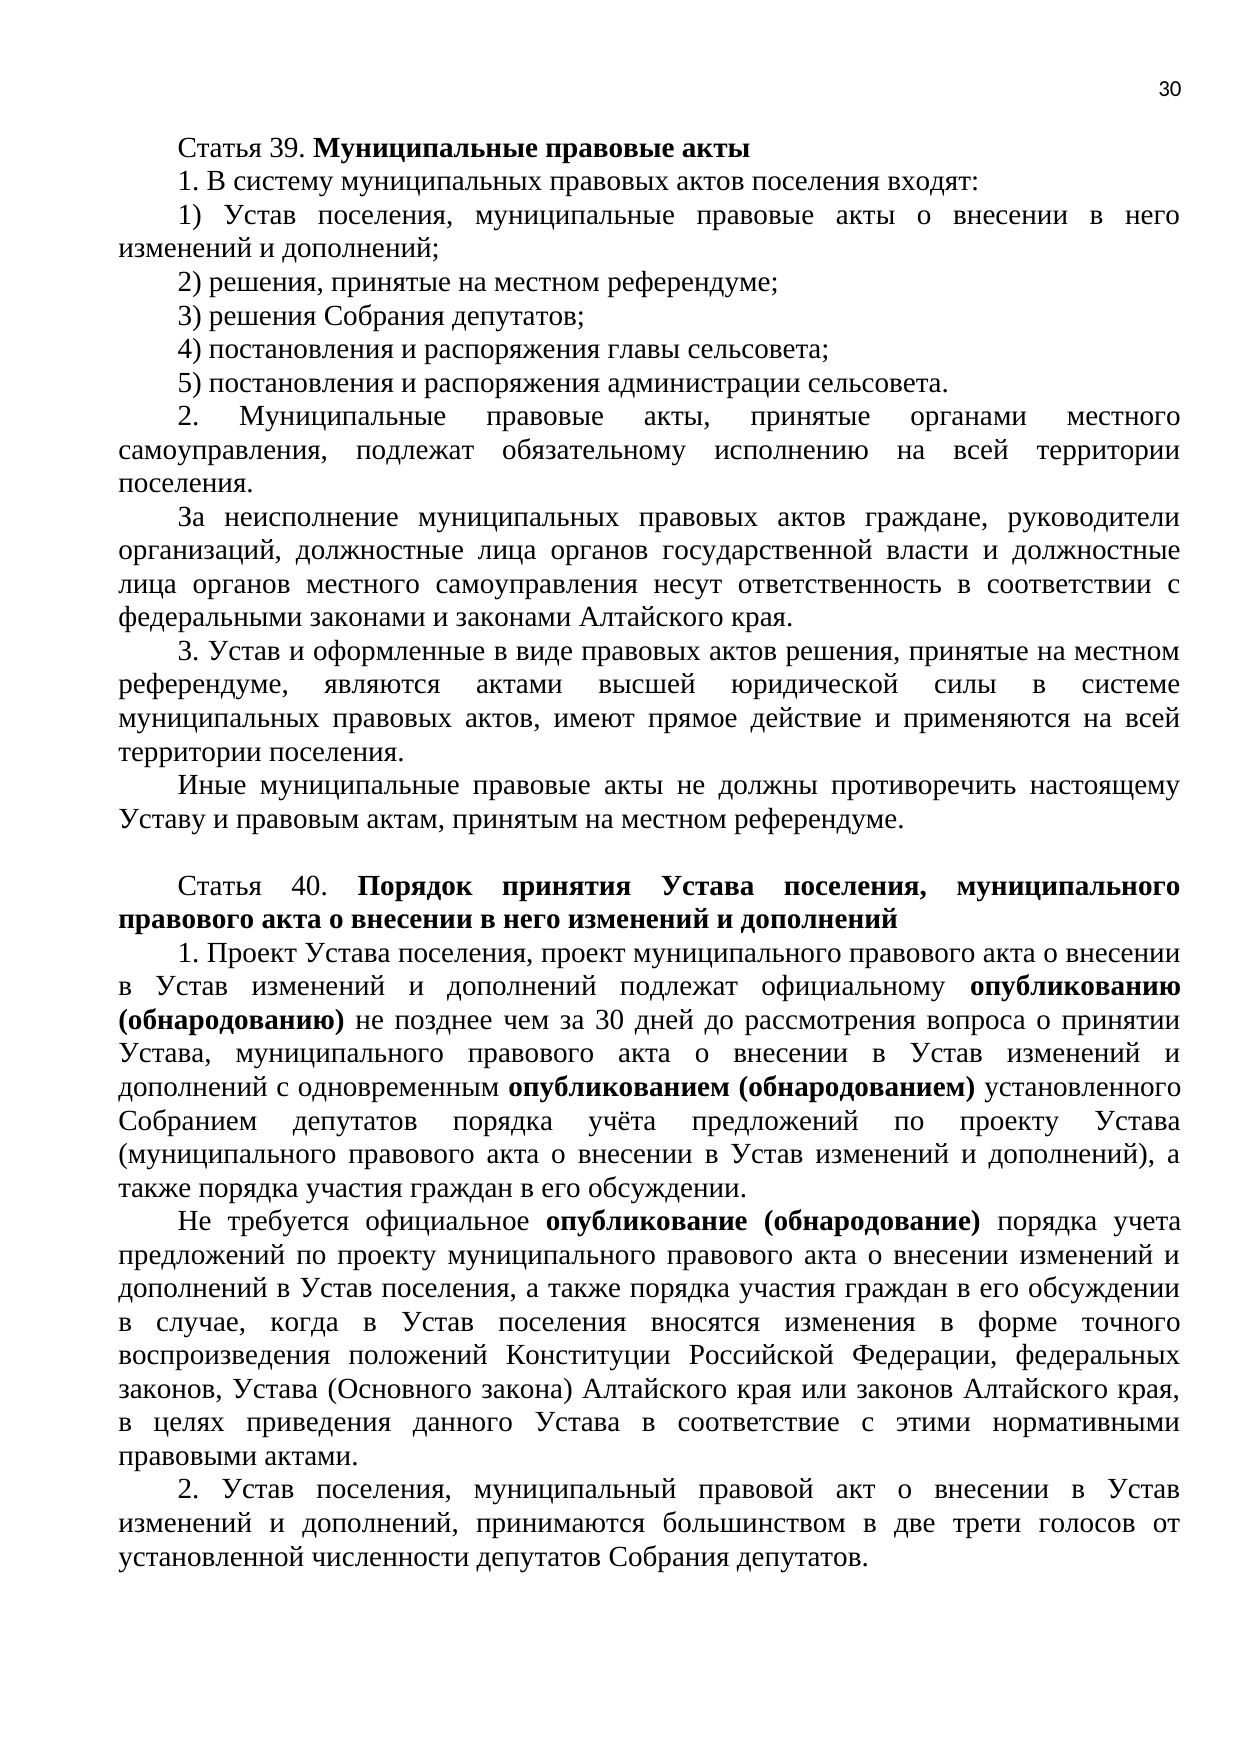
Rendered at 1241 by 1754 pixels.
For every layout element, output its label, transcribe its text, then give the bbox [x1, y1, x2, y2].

text 3) решения Собрания депутатов; [118, 298, 1181, 331]
text Статья 39. Муниципальные правовые акты [118, 130, 1181, 163]
text 1) Устав поселения, муниципальные правовые акты о внесении в него изменений и дополнений; [118, 197, 1181, 264]
text 2) решения, принятые на местном референдуме; [118, 264, 1181, 298]
text 4) постановления и распоряжения главы сельсовета; [118, 331, 1181, 365]
text Иные муниципальные правовые акты не должны противоречить настоящему Уставу и правовым актам, принятым на местном референдуме. [118, 767, 1181, 834]
text Статья 40. Порядок принятия Устава поселения, муниципального правового акта о внесении в него изменений и дополнений [118, 868, 1181, 935]
text 5) постановления и распоряжения администрации сельсовета. [118, 365, 1181, 398]
text 3. Устав и оформленные в виде правовых актов решения, принятые на местном референдуме, являются актами высшей юридической силы в системе муниципальных правовых актов, имеют прямое действие и применяются на всей территории поселения. [118, 633, 1181, 767]
text Не требуется официальное опубликование (обнародование) порядка учета предложений по проекту муниципального правового акта о внесении изменений и дополнений в Устав поселения, а также порядка участия граждан в его обсуждении в случае, когда в Устав поселения вносятся изменения в форме точного воспроизведения положений Конституции Российской Федерации, федеральных законов, Устава (Основного закона) Алтайского края или законов Алтайского края, в целях приведения данного Устава в соответствие с этими нормативными правовыми актами. [118, 1203, 1181, 1472]
text 1. Проект Устава поселения, проект муниципального правового акта о внесении в Устав изменений и дополнений подлежат официальному опубликованию (обнародованию) не позднее чем за 30 дней до рассмотрения вопроса о принятии Устава, муниципального правового акта о внесении в Устав изменений и дополнений с одновременным опубликованием (обнародованием) установленного Собранием депутатов порядка учёта предложений по проекту Устава (муниципального правового акта о внесении в Устав изменений и дополнений), а также порядка участия граждан в его обсуждении. [118, 935, 1181, 1203]
text 2. Устав поселения, муниципальный правовой акт о внесении в Устав изменений и дополнений, принимаются большинством в две трети голосов от установленной численности депутатов Собрания депутатов. [118, 1472, 1181, 1572]
text За неисполнение муниципальных правовых актов граждане, руководители организаций, должностные лица органов государственной власти и должностные лица органов местного самоуправления несут ответственность в соответствии с федеральными законами и законами Алтайского края. [118, 499, 1181, 633]
text 1. В систему муниципальных правовых актов поселения входят: [118, 163, 1181, 197]
text 2. Муниципальные правовые акты, принятые органами местного самоуправления, подлежат обязательному исполнению на всей территории поселения. [118, 398, 1181, 499]
